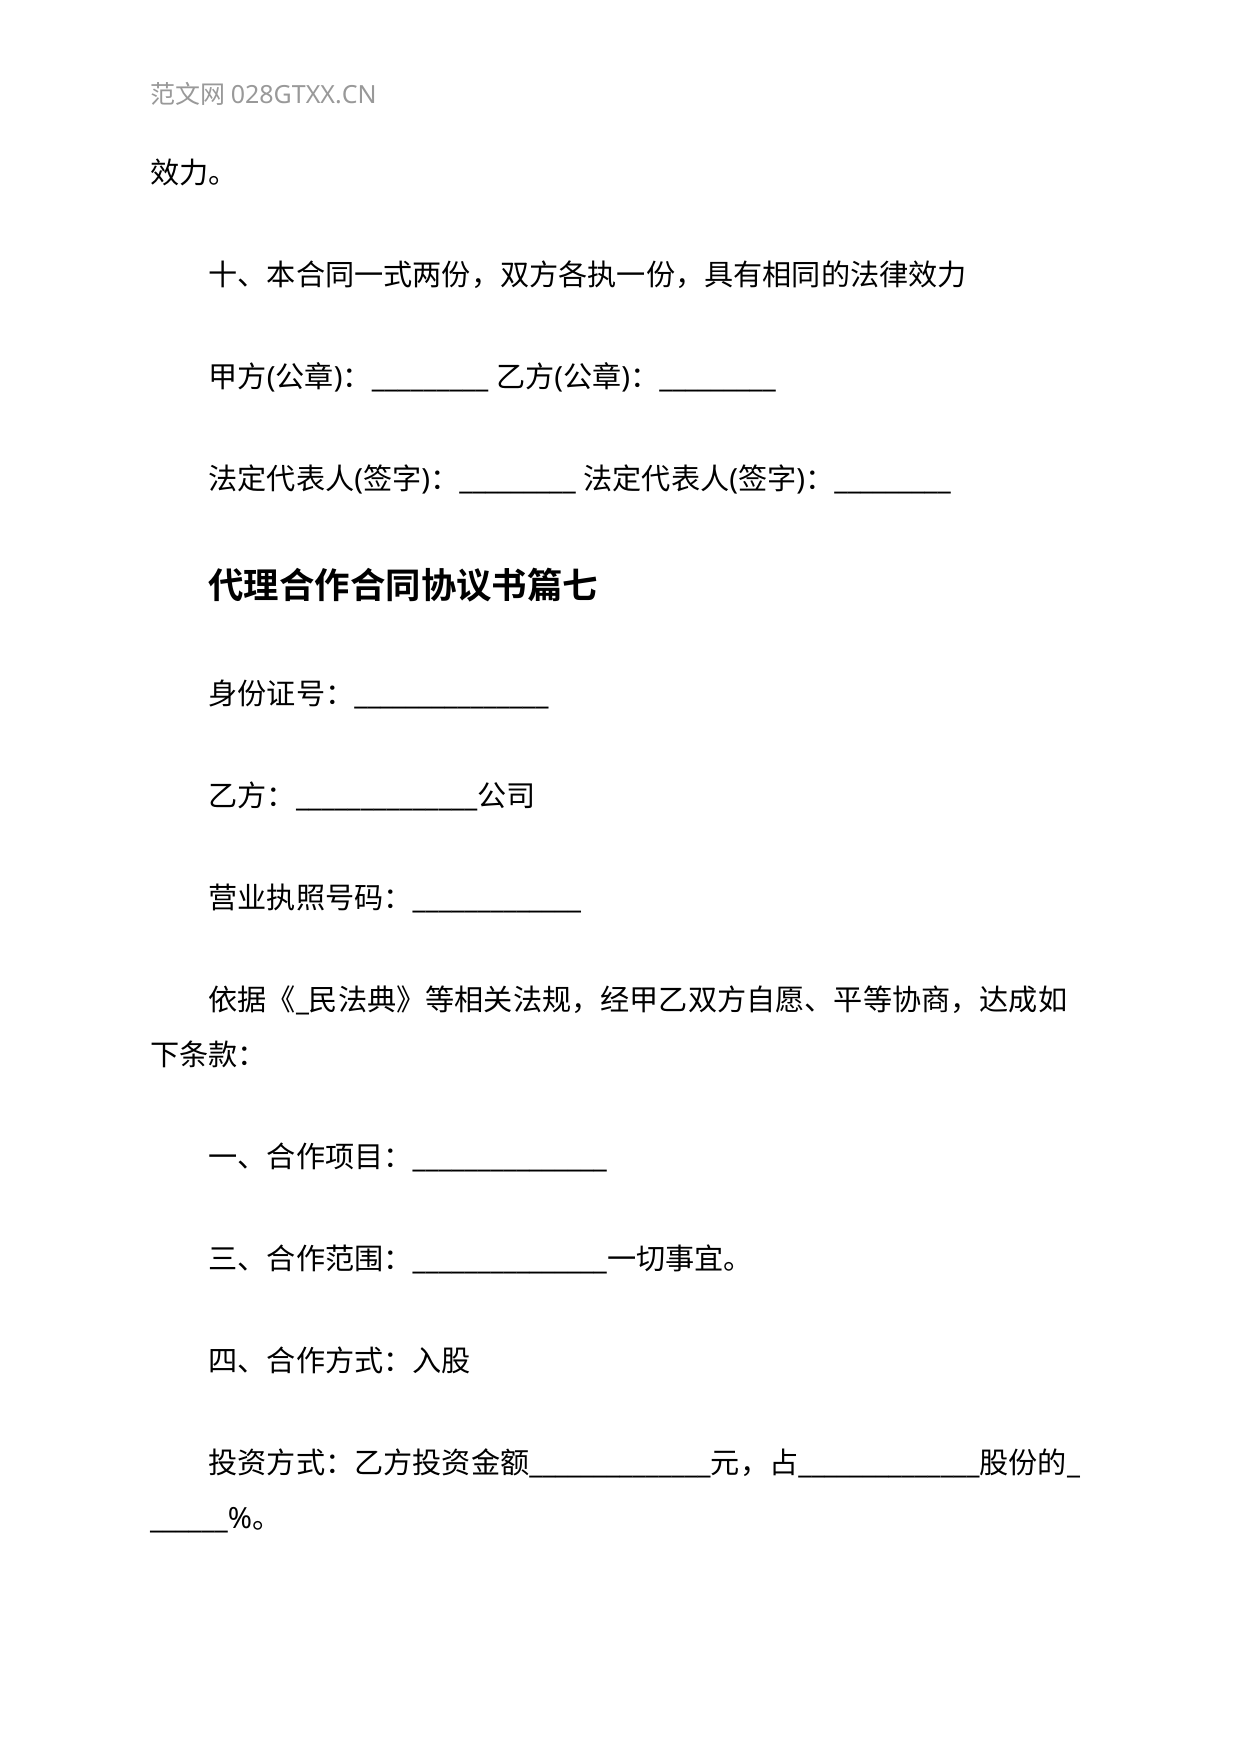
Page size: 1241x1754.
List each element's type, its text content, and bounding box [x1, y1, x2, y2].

text 十、本合同一式两份，双方各执一份，具有相同的法律效力 [150, 252, 1090, 294]
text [150, 150, 1090, 192]
text 营业执照号码：_____________ [150, 875, 1090, 917]
text 身份证号：_______________ [150, 671, 1090, 713]
text 代理合作合同协议书篇七 [150, 557, 1090, 609]
text 甲方(公章)：_________ 乙方(公章)：_________ [150, 353, 1090, 396]
text 四、合作方式：入股 [150, 1338, 1090, 1380]
text 投资方式：乙方投资金额______________元，占______________股份的_______%。 [150, 1439, 1090, 1537]
text 三、合作范围：_______________一切事宜。 [150, 1236, 1090, 1278]
text 乙方：______________公司 [150, 773, 1090, 815]
text 依据《_民法典》等相关法规，经甲乙双方自愿、平等协商，达成如下条款： [150, 977, 1090, 1074]
text 法定代表人(签字)：_________ 法定代表人(签字)：_________ [150, 456, 1090, 498]
text 一、合作项目：_______________ [150, 1134, 1090, 1176]
